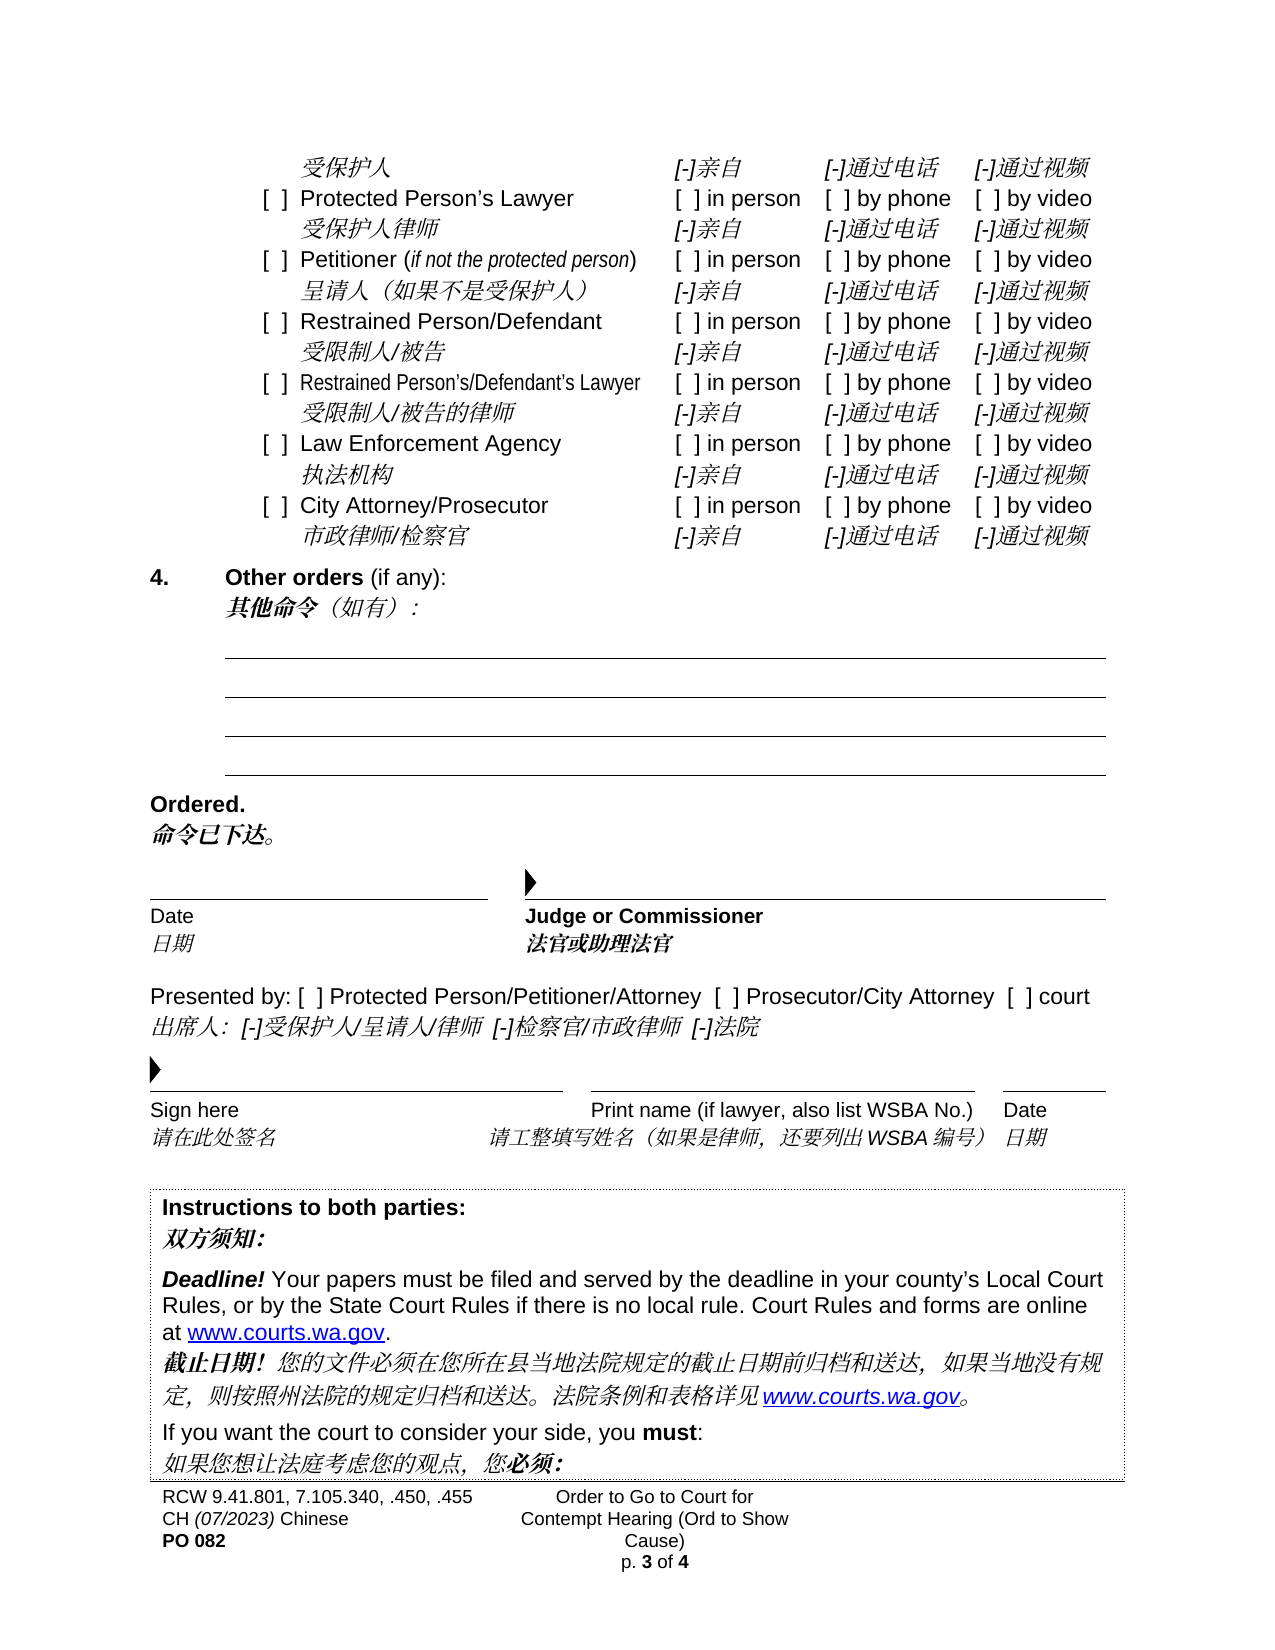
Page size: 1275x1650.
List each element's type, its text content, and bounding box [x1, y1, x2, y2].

text Ordered. [150, 791, 1125, 817]
text 受限制人/被告的律师 [-]亲自 [-]通过电话 [-]通过视频 [262, 395, 1125, 428]
text [ ] Petitioner (if not the protected person) [ ] in person [ ] by phone [ ] by video [262, 246, 1125, 273]
text 受保护人 [-]亲自 [-]通过电话 [-]通过视频 [262, 150, 1125, 183]
text Sign here Print name (if lawyer, also list WSBA No.) Date [150, 1098, 1125, 1122]
list 其他命令（如有）： [150, 590, 1125, 623]
text 请在此处签名 请工整填写姓名（如果是律师，还要列出WSBA编号） 日期 [150, 1122, 1125, 1152]
text 受保护人律师 [-]亲自 [-]通过电话 [-]通过视频 [262, 211, 1125, 244]
text [ ] Law Enforcement Agency [ ] in person [ ] by phone [ ] by video [262, 430, 1125, 457]
list 4. Other orders (if any): [150, 563, 1125, 590]
text [ ] Restrained Person/Defendant [ ] in person [ ] by phone [ ] by video [262, 308, 1125, 334]
text [ ] City Attorney/Prosecutor [ ] in person [ ] by phone [ ] by video [262, 492, 1125, 518]
text [ ] Protected Person’s Lawyer [ ] in person [ ] by phone [ ] by video [262, 185, 1125, 211]
text 命令已下达。 [150, 817, 1125, 850]
text [ ] Restrained Person’s/Defendant’s Lawyer [ ] in person [ ] by phone [ ] by video [262, 369, 1125, 395]
text 日期 法官或助理法官 [150, 928, 1125, 958]
text 执法机构 [-]亲自 [-]通过电话 [-]通过视频 [262, 457, 1125, 490]
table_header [151, 1189, 1124, 1478]
text 呈请人（如果不是受保护人） [-]亲自 [-]通过电话 [-]通过视频 [262, 273, 1125, 306]
text 受限制人/被告 [-]亲自 [-]通过电话 [-]通过视频 [262, 334, 1125, 367]
text 出席人：[-]受保护人/呈请人/律师 [-]检察官/市政律师 [-]法院 [150, 1009, 1125, 1042]
text Date Judge or Commissioner [150, 904, 1125, 928]
text 市政律师/检察官 [-]亲自 [-]通过电话 [-]通过视频 [262, 518, 1125, 551]
text Presented by: [ ] Protected Person/Petitioner/Attorney [ ] Prosecutor/City Attorney [ ] court [150, 983, 1125, 1009]
